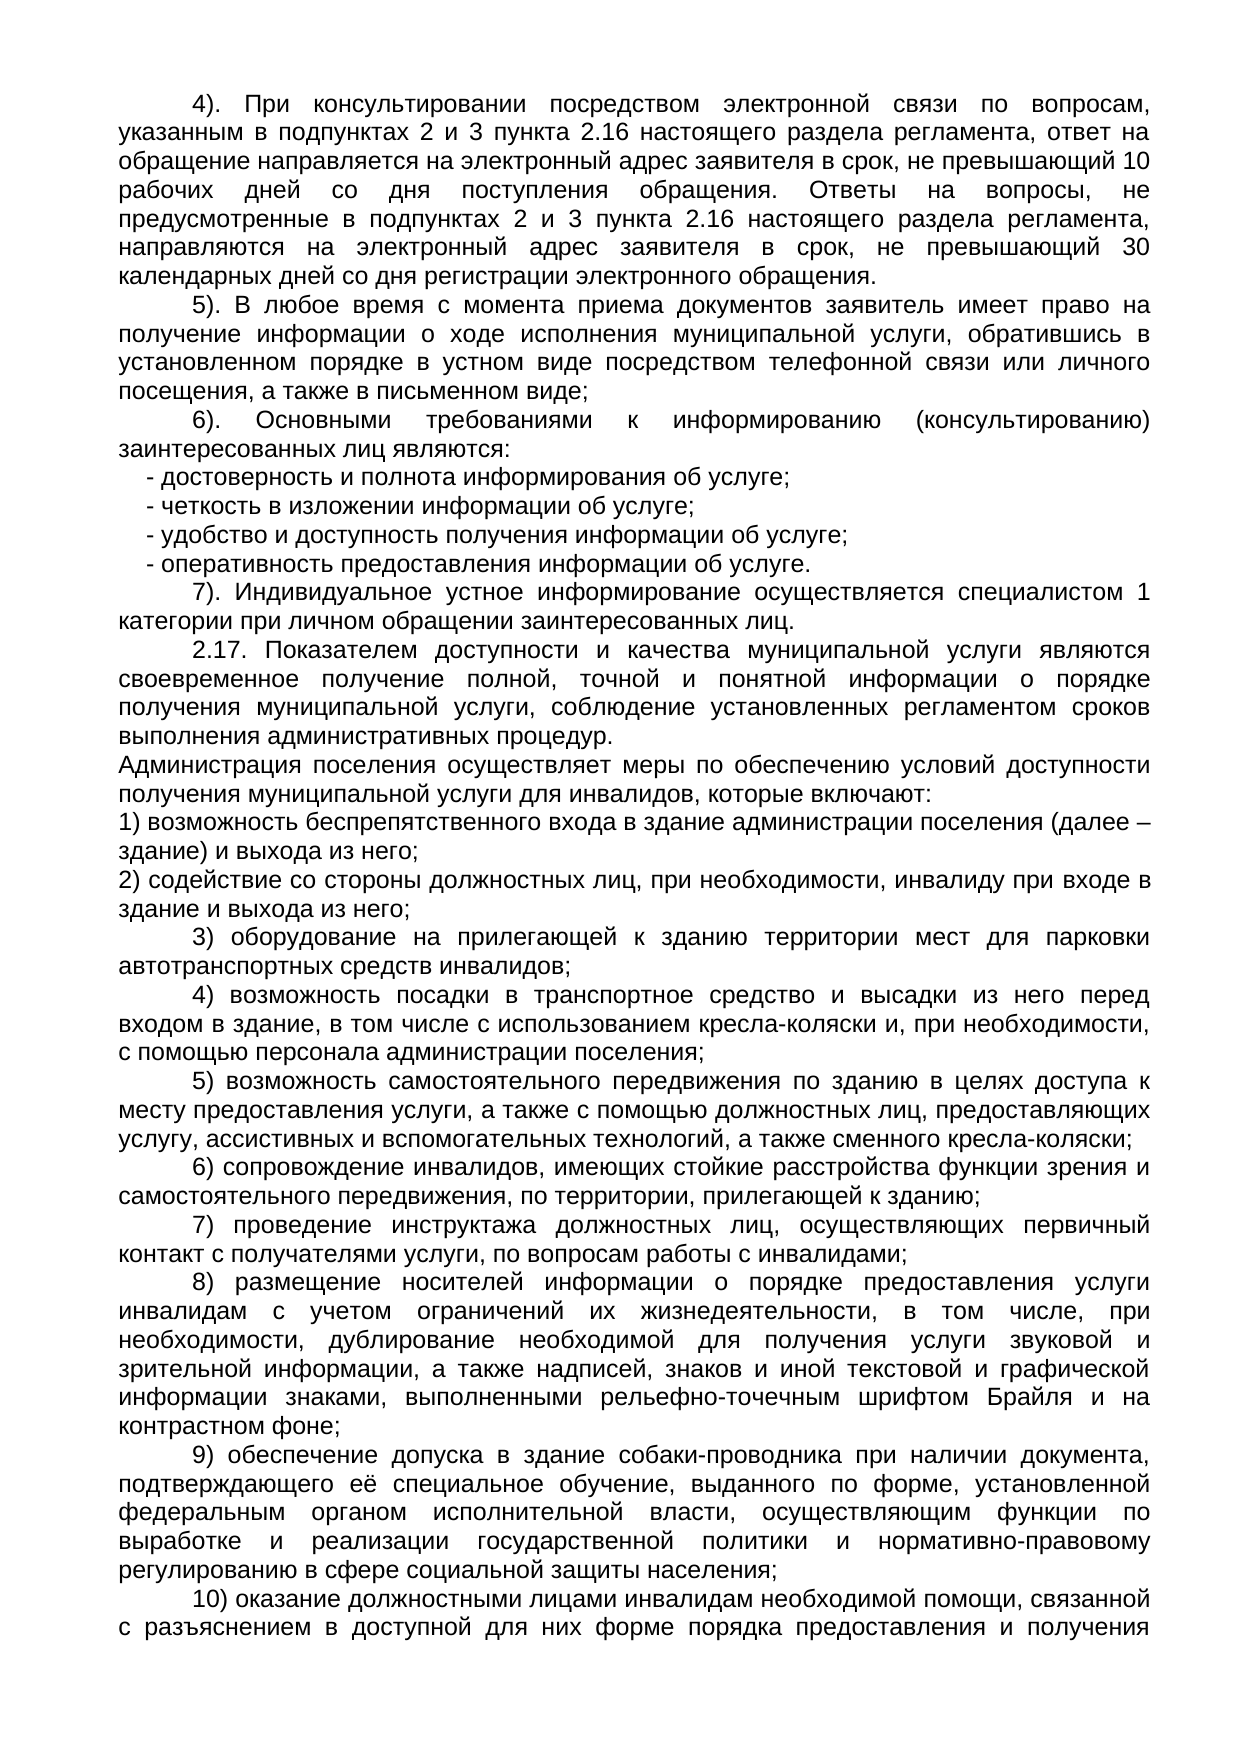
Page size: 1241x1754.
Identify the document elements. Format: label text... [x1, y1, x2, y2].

text 5). В любое время с момента приема документов заявитель имеет право на получение информации о ходе исполнения муниципальной услуги, обратившись в установленном порядке в устном виде посредством телефонной связи или личного посещения, а также в письменном виде; [118, 290, 1152, 405]
text - оперативность предоставления информации об услуге. [118, 549, 1152, 577]
text - удобство и доступность получения информации об услуге; [118, 520, 1152, 549]
text 2.17. Показателем доступности и качества муниципальной услуги являются своевременное получение полной, точной и понятной информации о порядке получения муниципальной услуги, соблюдение установленных регламентом сроков выполнения административных процедур. [118, 635, 1152, 750]
text 3) оборудование на прилегающей к зданию территории мест для парковки автотранспортных средств инвалидов; [118, 922, 1152, 980]
text - достоверность и полнота информирования об услуге; [118, 462, 1152, 491]
text 2) содействие со стороны должностных лиц, при необходимости, инвалиду при входе в здание и выхода из него; [118, 865, 1152, 922]
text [118, 1584, 1152, 1641]
text 7). Индивидуальное устное информирование осуществляется специалистом 1 категории при личном обращении заинтересованных лиц. [118, 577, 1152, 635]
text 5) возможность самостоятельного передвижения по зданию в целях доступа к месту предоставления услуги, а также с помощью должностных лиц, предоставляющих услугу, ассистивных и вспомогательных технологий, а также сменного кресла-коляски; [118, 1066, 1152, 1152]
text 7) проведение инструктажа должностных лиц, осуществляющих первичный контакт с получателями услуги, по вопросам работы с инвалидами; [118, 1210, 1152, 1267]
text 8) размещение носителей информации о порядке предоставления услуги инвалидам с учетом ограничений их жизнедеятельности, в том числе, при необходимости, дублирование необходимой для получения услуги звуковой и зрительной информации, а также надписей, знаков и иной текстовой и графической информации знаками, выполненными рельефно-точечным шрифтом Брайля и на контрастном фоне; [118, 1267, 1152, 1440]
text Администрация поселения осуществляет меры по обеспечению условий доступности получения муниципальной услуги для инвалидов, которые включают: [118, 750, 1152, 807]
text 4). При консультировании посредством электронной связи по вопросам, указанным в подпунктах 2 и 3 пункта 2.16 настоящего раздела регламента, ответ на обращение направляется на электронный адрес заявителя в срок, не превышающий 10 рабочих дней со дня поступления обращения. Ответы на вопросы, не предусмотренные в подпунктах 2 и 3 пункта 2.16 настоящего раздела регламента, направляются на электронный адрес заявителя в срок, не превышающий 30 календарных дней со дня регистрации электронного обращения. [118, 89, 1152, 290]
text 6) сопровождение инвалидов, имеющих стойкие расстройства функции зрения и самостоятельного передвижения, по территории, прилегающей к зданию; [118, 1152, 1152, 1210]
text - четкость в изложении информации об услуге; [118, 491, 1152, 520]
text 1) возможность беспрепятственного входа в здание администрации поселения (далее – здание) и выхода из него; [118, 807, 1152, 865]
text 4) возможность посадки в транспортное средство и высадки из него перед входом в здание, в том числе с использованием кресла-коляски и, при необходимости, с помощью персонала администрации поселения; [118, 980, 1152, 1066]
text 9) обеспечение допуска в здание собаки-проводника при наличии документа, подтверждающего её специальное обучение, выданного по форме, установленной федеральным органом исполнительной власти, осуществляющим функции по выработке и реализации государственной политики и нормативно-правовому регулированию в сфере социальной защиты населения; [118, 1440, 1152, 1584]
text 6). Основными требованиями к информированию (консультированию) заинтересованных лиц являются: [118, 405, 1152, 462]
